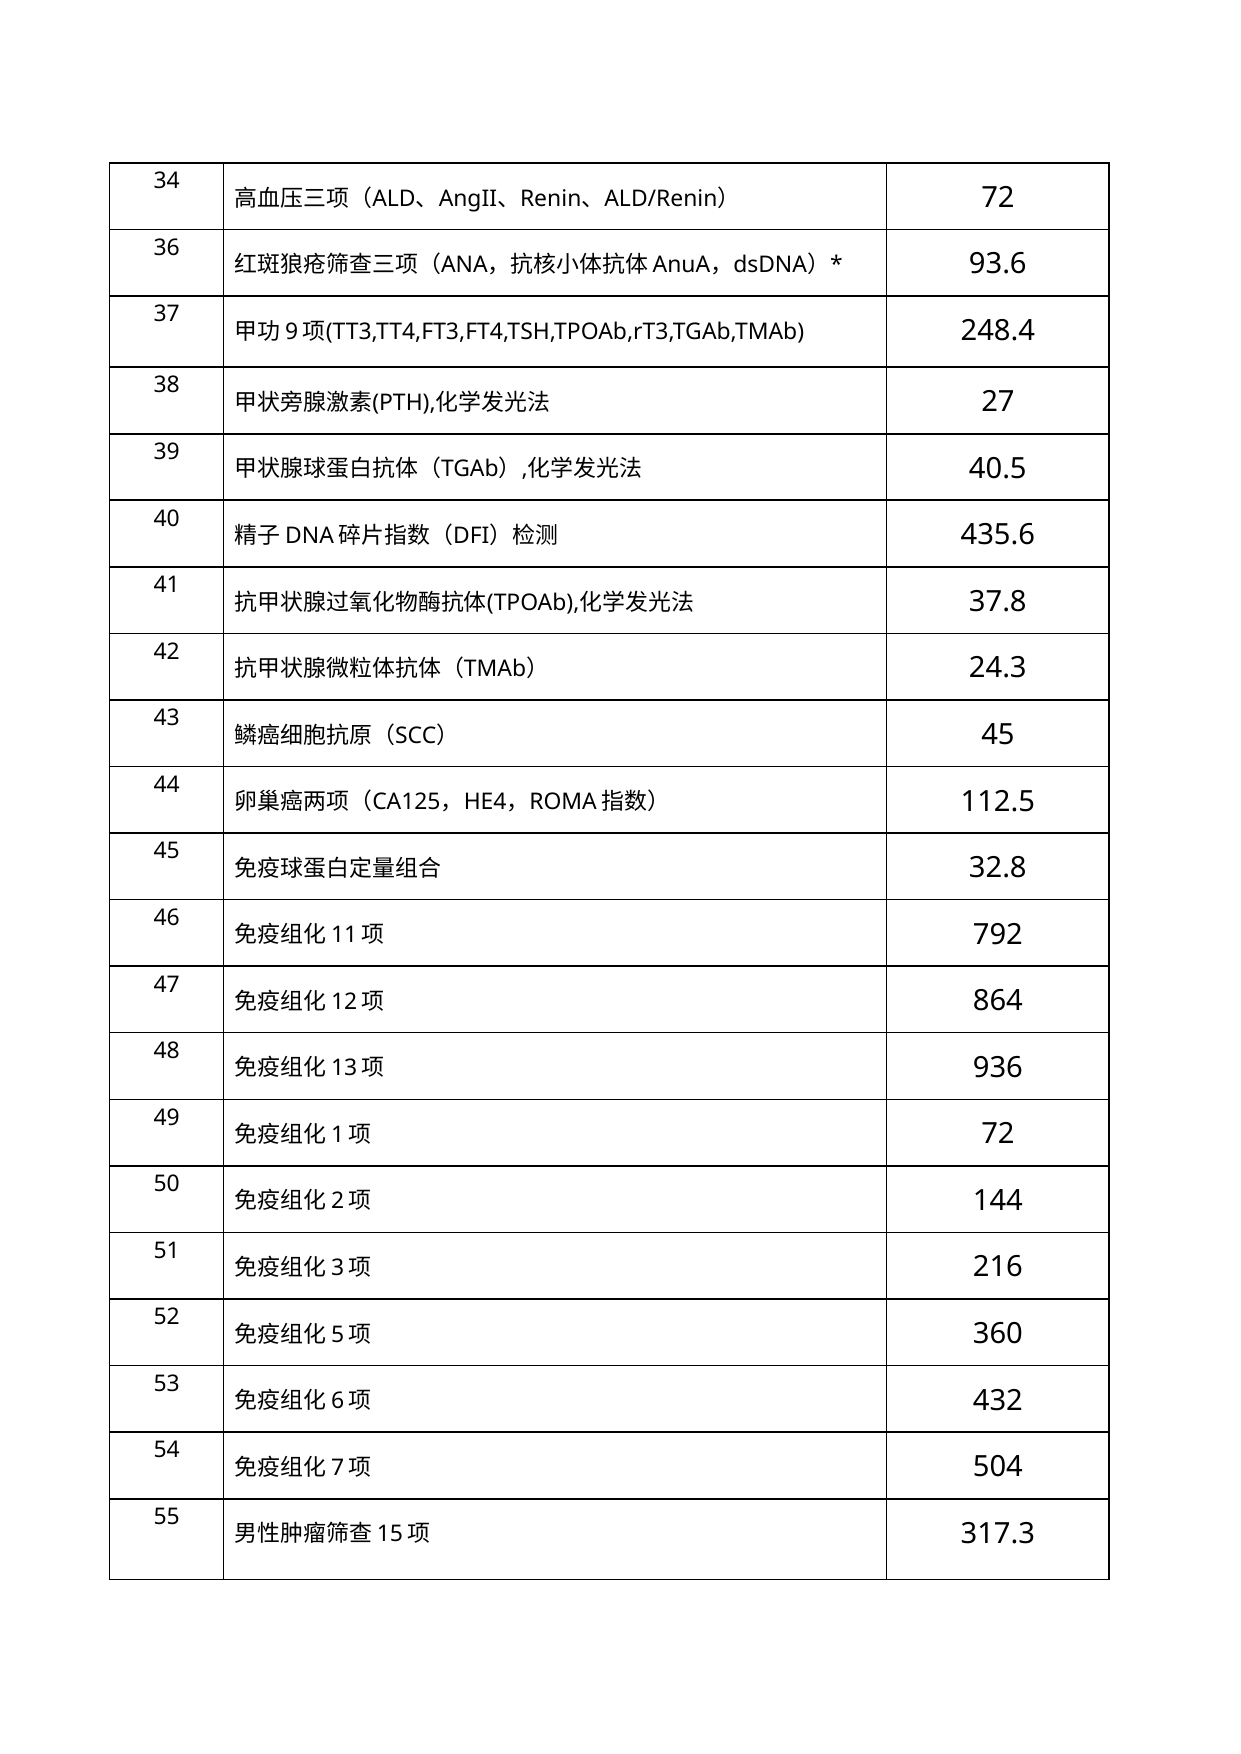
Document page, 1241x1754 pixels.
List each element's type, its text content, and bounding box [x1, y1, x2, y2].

table_cell 甲功9项(TT3,TT4,FT3,FT4,TSH,TPOAb,rT3,TGAb,TMAb) [224, 297, 886, 366]
table_cell 甲状旁腺激素(PTH),化学发光法 [224, 368, 886, 433]
table_cell 792 [887, 900, 1108, 965]
table_cell 72 [887, 1100, 1108, 1165]
table_cell 免疫组化3项 [224, 1233, 886, 1298]
table_cell 144 [887, 1167, 1108, 1232]
table_cell 46 [110, 900, 223, 965]
table_cell 38 [110, 368, 223, 433]
table_cell 39 [110, 435, 223, 499]
table_cell 435.6 [887, 501, 1108, 566]
table_cell 47 [110, 967, 223, 1032]
table_cell 抗甲状腺微粒体抗体（TMAb） [224, 634, 886, 699]
table_cell 52 [110, 1300, 223, 1365]
table_cell 卵巢癌两项（CA125，HE4，ROMA指数） [224, 767, 886, 832]
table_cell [224, 1500, 886, 1579]
table_cell 红斑狼疮筛查三项（ANA，抗核小体抗体AnuA，dsDNA）* [224, 230, 886, 295]
table_cell 27 [887, 368, 1108, 433]
table_cell 248.4 [887, 297, 1108, 366]
table_cell 抗甲状腺过氧化物酶抗体(TPOAb),化学发光法 [224, 568, 886, 632]
table_cell 45 [887, 701, 1108, 766]
table_cell 24.3 [887, 634, 1108, 699]
table_cell 免疫组化1项 [224, 1100, 886, 1165]
table_cell 112.5 [887, 767, 1108, 832]
table_cell 36 [110, 230, 223, 295]
table_cell 鳞癌细胞抗原（SCC） [224, 701, 886, 766]
table_cell 360 [887, 1300, 1108, 1365]
table_cell 54 [110, 1433, 223, 1498]
table_cell 免疫组化11项 [224, 900, 886, 965]
table_cell 37 [110, 297, 223, 366]
table_cell 42 [110, 634, 223, 699]
table_cell 53 [110, 1366, 223, 1431]
table_cell 93.6 [887, 230, 1108, 295]
table_cell 432 [887, 1366, 1108, 1431]
table_cell 免疫组化6项 [224, 1366, 886, 1431]
table_cell 72 [887, 164, 1108, 228]
table_cell 40 [110, 501, 223, 566]
table_cell 504 [887, 1433, 1108, 1498]
table_cell 精子DNA碎片指数（DFI）检测 [224, 501, 886, 566]
table_cell 317.3 [887, 1500, 1108, 1579]
table_cell 44 [110, 767, 223, 832]
table_cell 免疫球蛋白定量组合 [224, 834, 886, 899]
table_cell 免疫组化12项 [224, 967, 886, 1032]
table_cell 50 [110, 1167, 223, 1232]
table_cell 49 [110, 1100, 223, 1165]
table_cell 34 [110, 164, 223, 228]
table_cell 32.8 [887, 834, 1108, 899]
table_cell 45 [110, 834, 223, 899]
table_cell 免疫组化13项 [224, 1033, 886, 1098]
table_cell 51 [110, 1233, 223, 1298]
table_cell 37.8 [887, 568, 1108, 632]
table_cell 48 [110, 1033, 223, 1098]
table_cell 55 [110, 1500, 223, 1579]
table_cell 43 [110, 701, 223, 766]
table_cell 高血压三项（ALD、AngII、Renin、ALD/Renin） [224, 164, 886, 228]
table_cell 936 [887, 1033, 1108, 1098]
table_cell 864 [887, 967, 1108, 1032]
table_cell 免疫组化5项 [224, 1300, 886, 1365]
table_cell 免疫组化7项 [224, 1433, 886, 1498]
table_cell 甲状腺球蛋白抗体（TGAb）,化学发光法 [224, 435, 886, 499]
table_cell 40.5 [887, 435, 1108, 499]
table_cell 41 [110, 568, 223, 632]
table_cell 免疫组化2项 [224, 1167, 886, 1232]
table_cell 216 [887, 1233, 1108, 1298]
